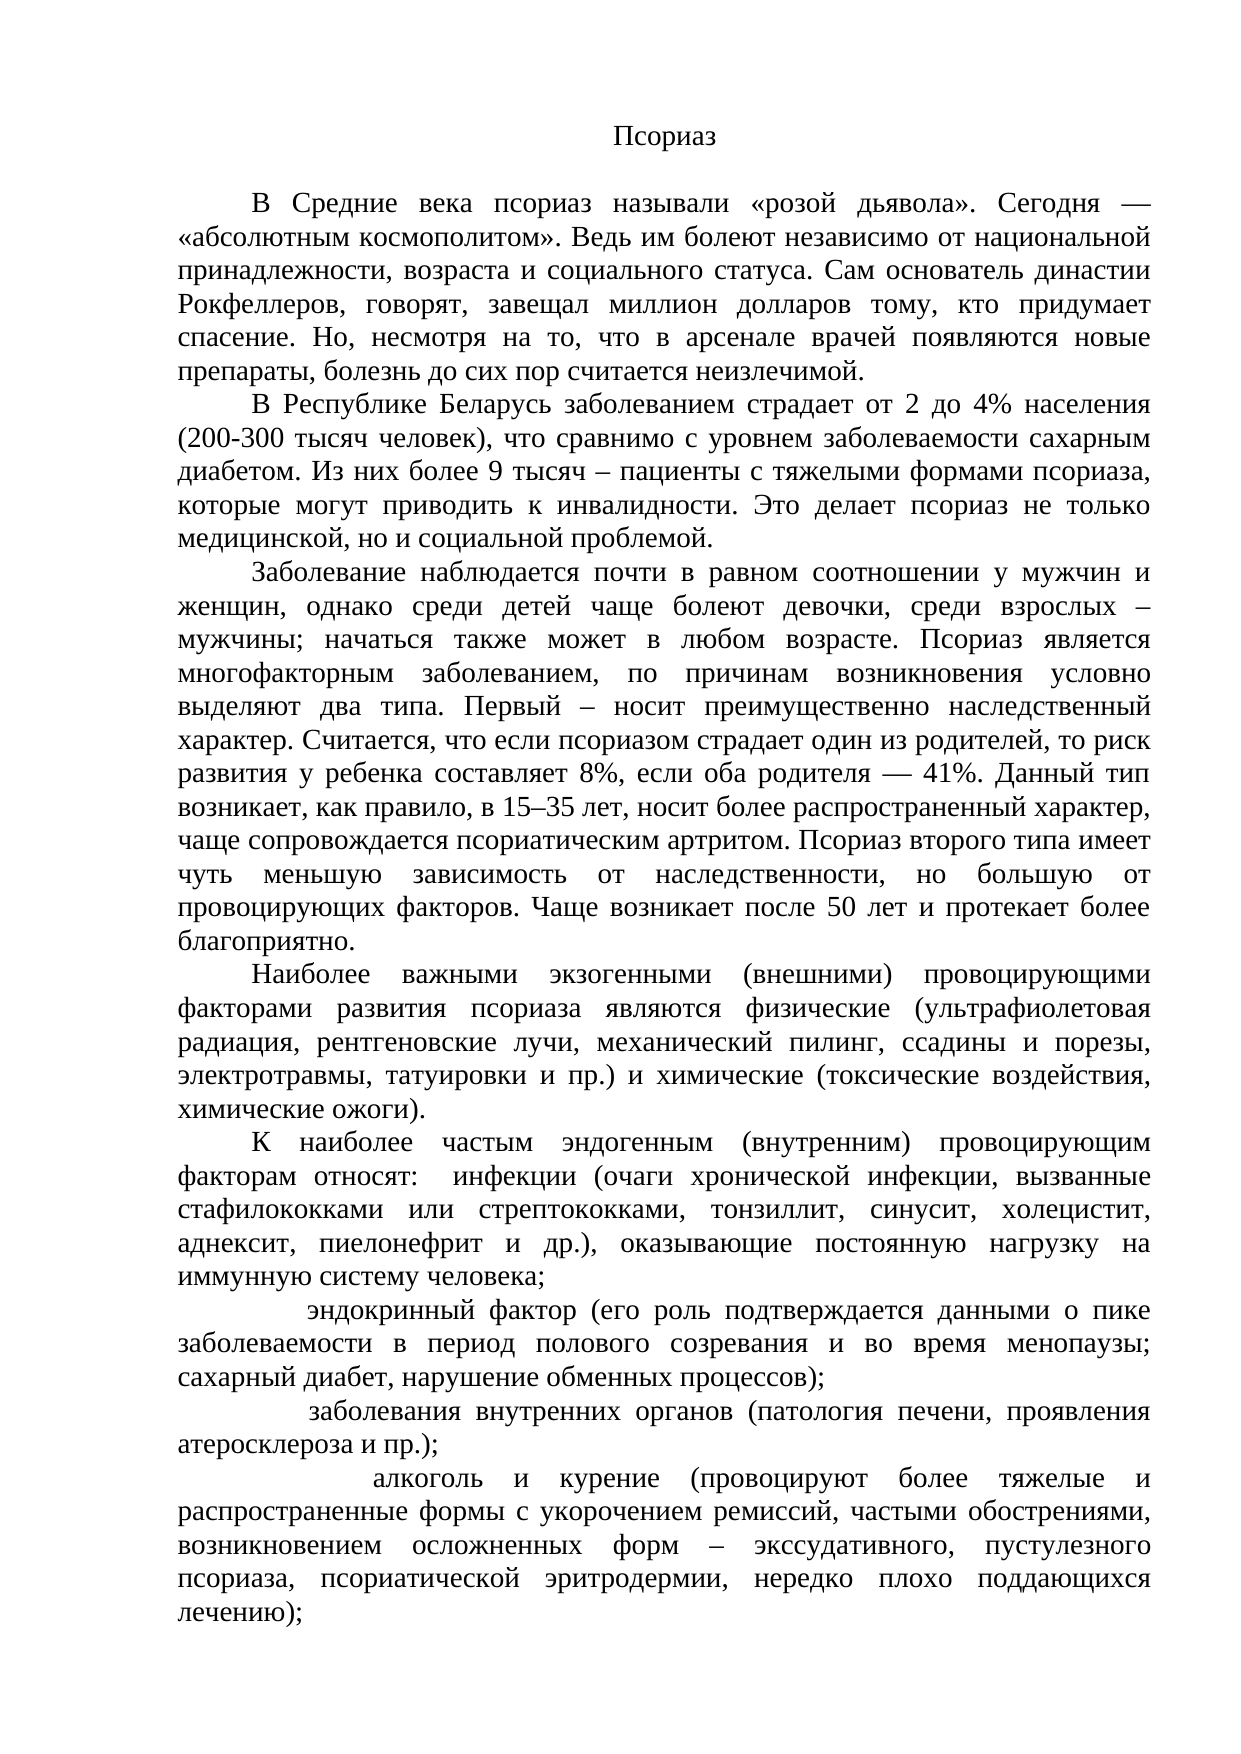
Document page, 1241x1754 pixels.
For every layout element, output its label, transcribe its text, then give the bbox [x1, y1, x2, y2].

text Заболевание наблюдается почти в равном соотношении у мужчин и женщин, однако среди детей чаще болеют девочки, среди взрослых –мужчины; начаться также может в любом возрасте. Псориаз является многофакторным заболеванием, по причинам возникновения условно выделяют два типа. Первый – носит преимущественно наследственный характер. Считается, что если псориазом страдает один из родителей, то риск развития у ребенка составляет 8%, если оба родителя — 41%. Данный тип возникает, как правило, в 15–35 лет, носит более распространенный характер, чаще сопровождается псориатическим артритом. Псориаз второго типа имеет чуть меньшую зависимость от наследственности, но большую от провоцирующих факторов. Чаще возникает после 50 лет и протекает более благоприятно. [177, 554, 1152, 957]
text В Средние века псориаз называли «розой дьявола». Сегодня — «абсолютным космополитом». Ведь им болеют независимо от национальной принадлежности, возраста и социального статуса. Сам основатель династии Рокфеллеров, говорят, завещал миллион долларов тому, кто придумает спасение. Но, несмотря на то, что в арсенале врачей появляются новые препараты, болезнь до сих пор считается неизлечимой. [177, 185, 1152, 386]
text К наиболее частым эндогенным (внутренним) провоцирующим факторам относят: инфекции (очаги хронической инфекции, вызванные стафилококками или стрептококками, тонзиллит, синусит, холецистит, аднексит, пиелонефрит и др.), оказывающие постоянную нагрузку на иммунную систему человека; [177, 1124, 1152, 1292]
text Псориаз [177, 118, 1152, 152]
text Наиболее важными экзогенными (внешними) провоцирующими факторами развития псориаза являются физические (ультрафиолетовая радиация, рентгеновские лучи, механический пилинг, ссадины и порезы, электротравмы, татуировки и пр.) и химические (токсические воздействия, химические ожоги). [177, 957, 1152, 1124]
text алкоголь и курение (провоцируют более тяжелые и распространенные формы с укорочением ремиссий, частыми обострениями, возникновением осложненных форм – экссудативного, пустулезного псориаза, псориатической эритродермии, нередко плохо поддающихся лечению); [177, 1460, 1152, 1627]
text заболевания внутренних органов (патология печени, проявления атеросклероза и пр.); [177, 1393, 1152, 1460]
text В Республике Беларусь заболеванием страдает от 2 до 4% населения (200-300 тысяч человек), что сравнимо с уровнем заболеваемости сахарным диабетом. Из них более 9 тысяч – пациенты с тяжелыми формами псориаза, которые могут приводить к инвалидности. Это делает псориаз не только медицинской, но и социальной проблемой. [177, 386, 1152, 554]
text эндокринный фактор (его роль подтверждается данными о пике заболеваемости в период полового созревания и во время менопаузы; сахарный диабет, нарушение обменных процессов); [177, 1292, 1152, 1393]
